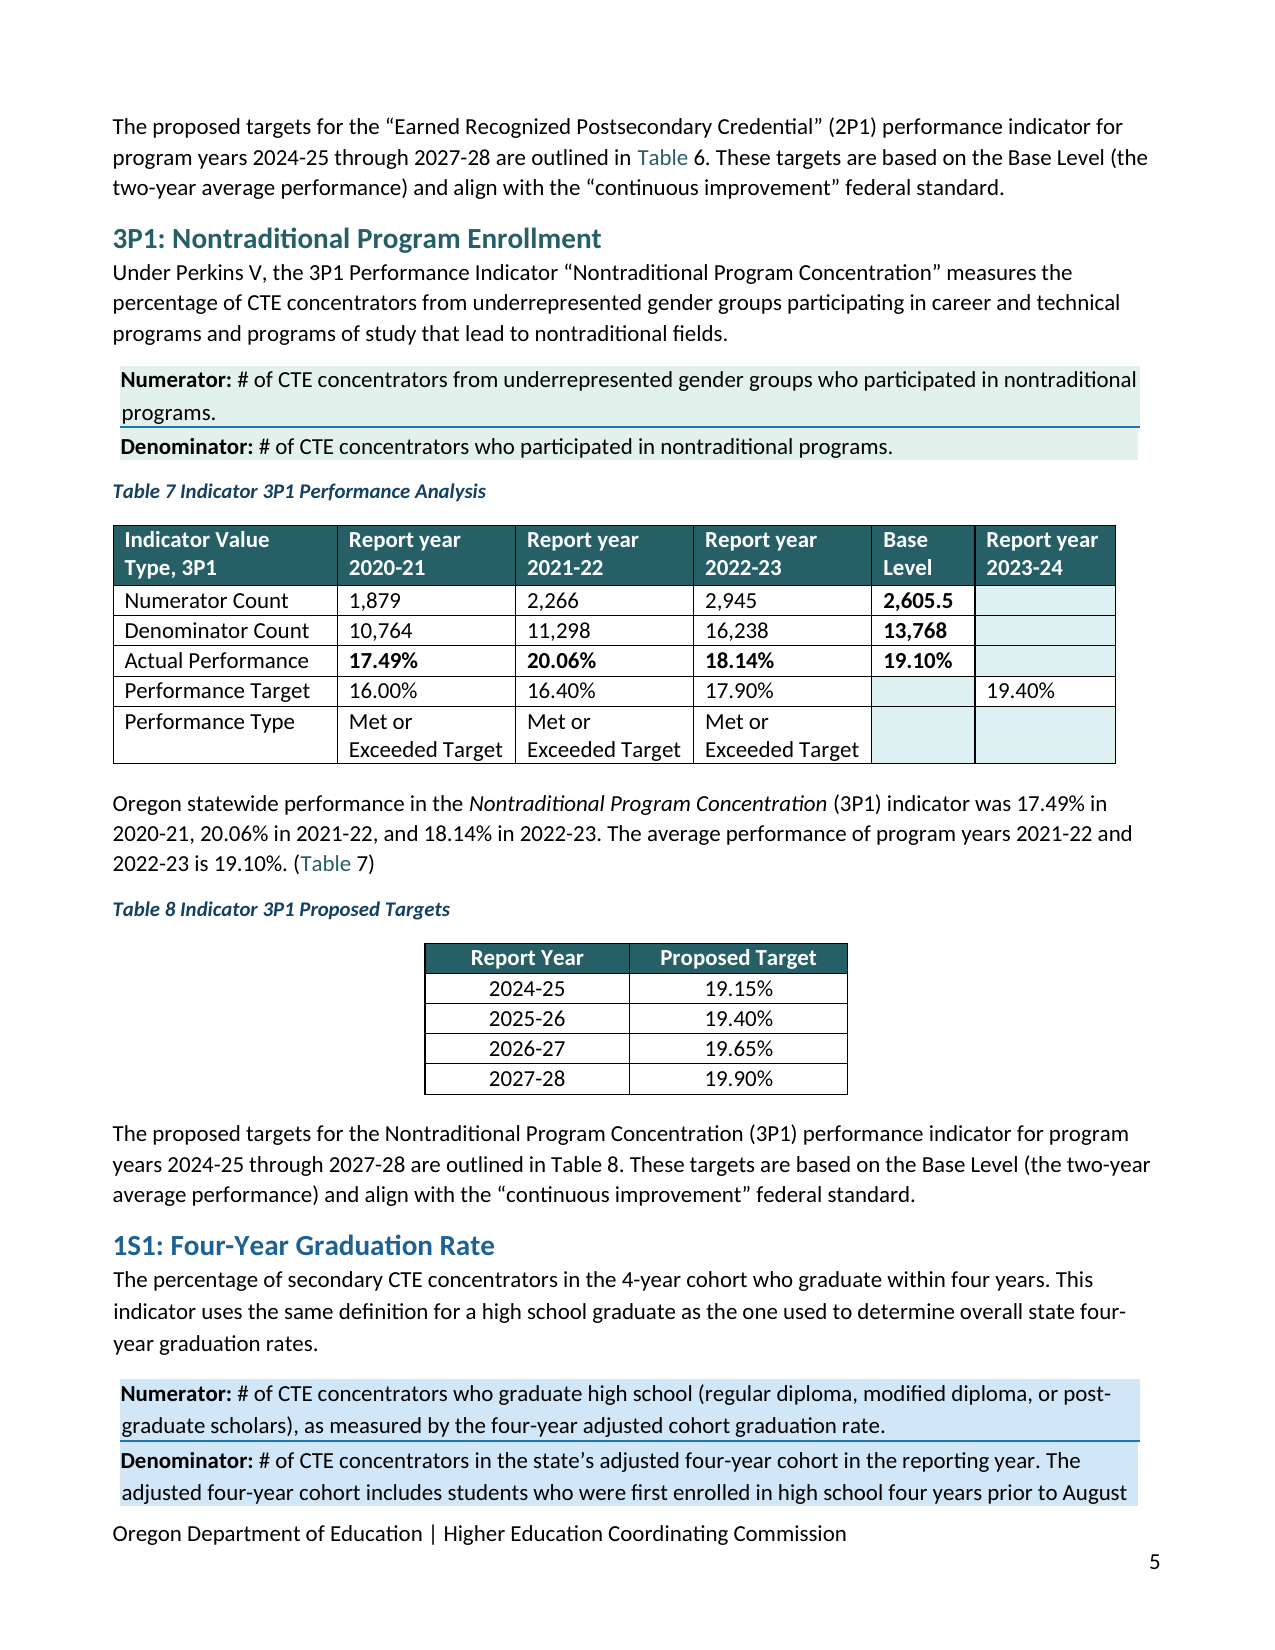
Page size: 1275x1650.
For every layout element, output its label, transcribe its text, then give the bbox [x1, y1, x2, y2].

table_cell Performance Type [114, 707, 337, 763]
table_cell [976, 646, 1115, 676]
subtitle 3P1: Nontraditional Program Enrollment [112, 220, 1160, 255]
table_cell 16.40% [516, 677, 693, 706]
table_cell 19.15% [630, 974, 847, 1003]
table_cell [976, 707, 1115, 763]
table_cell 16.00% [338, 677, 515, 706]
text Table 7 Indicator 3P1 Performance Analysis [112, 478, 1160, 504]
table_cell 2026-27 [426, 1034, 629, 1063]
table_cell 19.65% [630, 1034, 847, 1063]
text Under Perkins V, the 3P1 Performance Indicator “Nontraditional Program Concentration” measures the percentage of CTE concentrators from underrepresented gender groups participating in career and technical programs and programs of study that lead to nontraditional fields. [112, 258, 1160, 347]
table_cell 2025-26 [426, 1004, 629, 1033]
table_cell [872, 677, 974, 706]
text Numerator: # of CTE concentrators from underrepresented gender groups who participated in nontraditional programs. [120, 366, 1140, 426]
table_cell 20.06% [516, 646, 693, 676]
text Table 8 Indicator 3P1 Proposed Targets [112, 896, 1160, 922]
table_header Report year 2023-24 [976, 526, 1115, 585]
table_header Report year 2022-23 [694, 526, 871, 585]
table_cell Met or Exceeded Target [516, 707, 693, 763]
text The percentage of secondary CTE concentrators in the 4-year cohort who graduate within four years. This indicator uses the same definition for a high school graduate as the one used to determine overall state four-year graduation rates. [113, 1265, 1159, 1358]
table_cell 10,764 [338, 616, 515, 645]
table_cell [872, 707, 974, 763]
table_cell 2,605.5 [872, 586, 974, 615]
table_cell 19.40% [630, 1004, 847, 1033]
table_cell 2,945 [694, 586, 871, 615]
table_cell 19.10% [872, 646, 974, 676]
table_header Base Level [872, 526, 974, 585]
table_cell 11,298 [516, 616, 693, 645]
table_header Indicator Value Type, 3P1 [114, 526, 337, 585]
text The proposed targets for the Nontraditional Program Concentration (3P1) performance indicator for program years 2024-25 through 2027-28 are outlined in Table 8. These targets are based on the Base Level (the two-year average performance) and align with the “continuous improvement” federal standard. [112, 1119, 1160, 1208]
table_cell 17.49% [338, 646, 515, 676]
table_cell 18.14% [694, 646, 871, 676]
table_header Report Year [426, 944, 629, 973]
table_cell Met or Exceeded Target [338, 707, 515, 763]
table_cell [976, 586, 1115, 615]
table_header Report year 2021-22 [516, 526, 693, 585]
table_cell 19.40% [976, 677, 1115, 706]
table_cell 13,768 [872, 616, 974, 645]
table_cell 1,879 [338, 586, 515, 615]
table_cell Performance Target [114, 677, 337, 706]
text Denominator: # of CTE concentrators who participated in nontraditional programs. [120, 432, 1138, 460]
table_cell 19.90% [630, 1064, 847, 1093]
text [120, 1446, 1138, 1506]
text Numerator: # of CTE concentrators who graduate high school (regular diploma, modified diploma, or post-graduate scholars), as measured by the four-year adjusted cohort graduation rate. [120, 1379, 1140, 1440]
table_cell 17.90% [694, 677, 871, 706]
table_cell Numerator Count [114, 586, 337, 615]
table_cell Denominator Count [114, 616, 337, 645]
table_cell 16,238 [694, 616, 871, 645]
table_header Proposed Target [630, 944, 847, 973]
table_cell Actual Performance [114, 646, 337, 676]
table_cell [976, 616, 1115, 645]
text The proposed targets for the “Earned Recognized Postsecondary Credential” (2P1) performance indicator for program years 2024-25 through 2027-28 are outlined in Table 6. These targets are based on the Base Level (the two-year average performance) and align with the “continuous improvement” federal standard. [112, 112, 1160, 201]
table_header Report year 2020-21 [338, 526, 515, 585]
table_cell Met or Exceeded Target [694, 707, 871, 763]
text Oregon statewide performance in the Nontraditional Program Concentration (3P1) indicator was 17.49% in 2020-21, 20.06% in 2021-22, and 18.14% in 2022-23. The average performance of program years 2021-22 and 2022-23 is 19.10%. (Table 7) [112, 789, 1160, 877]
table_cell 2,266 [516, 586, 693, 615]
table_cell 2024-25 [426, 974, 629, 1003]
table_cell 2027-28 [426, 1064, 629, 1093]
subtitle 1S1: Four-Year Graduation Rate [112, 1227, 1160, 1262]
